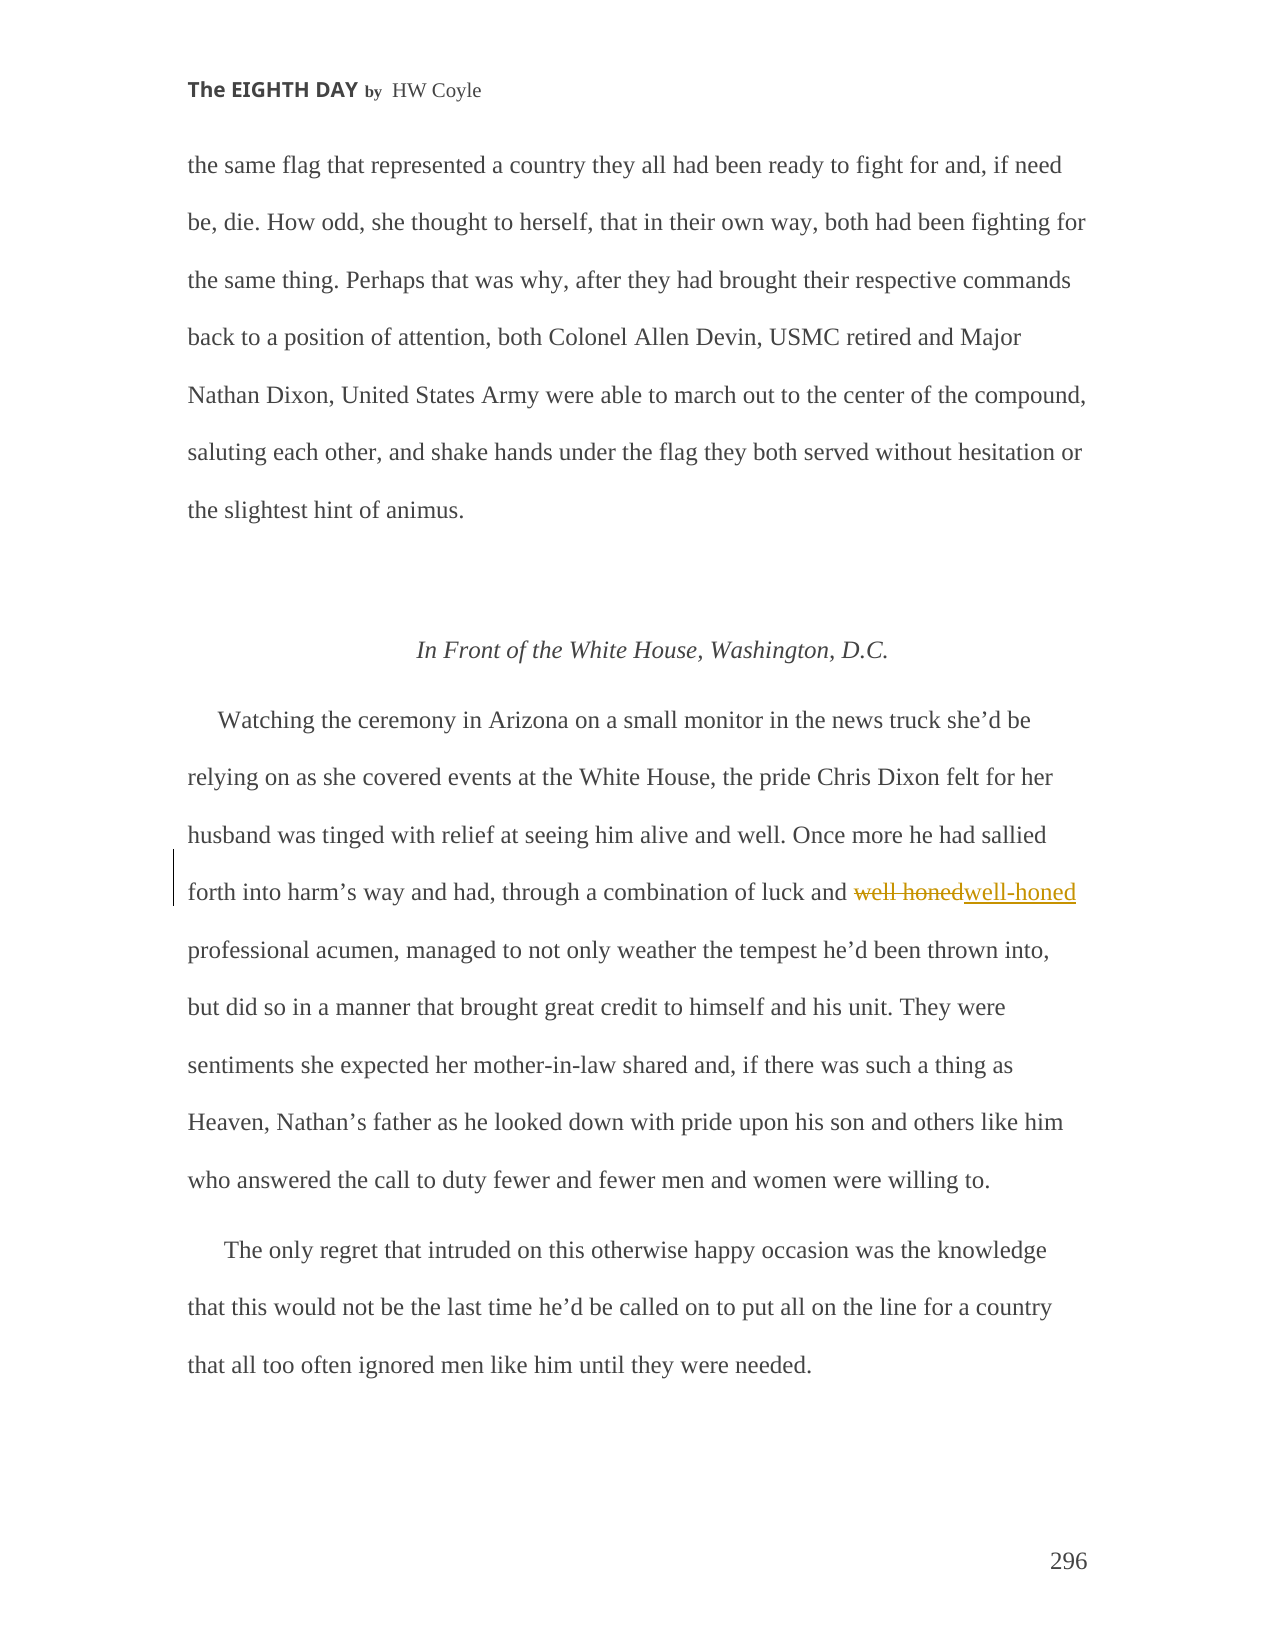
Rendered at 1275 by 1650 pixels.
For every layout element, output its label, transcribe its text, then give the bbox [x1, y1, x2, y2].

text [187, 150, 1087, 524]
text The only regret that intruded on this otherwise happy occasion was the knowledge that this would not be the last time he’d be called on to put all on the line for a country that all too often ignored men like him until they were needed. [187, 1235, 1087, 1379]
text In Front of the White House, Washington, D.C. [187, 635, 1087, 664]
text Watching the ceremony in Arizona on a small monitor in the news truck she’d be relying on as she covered events at the White House, the pride Chris Dixon felt for her husband was tinged with relief at seeing him alive and well. Once more he had sallied forth into harm’s way and had, through a combination of luck and professional acumen, managed to not only weather the tempest he’d been thrown into, but did so in a manner that brought great credit to himself and his unit. They were sentiments she expected her mother-in-law shared and, if there was such a thing as Heaven, Nathan’s father as he looked down with pride upon his son and others like him who answered the call to duty fewer and fewer men and women were willing to. [187, 705, 1087, 1194]
